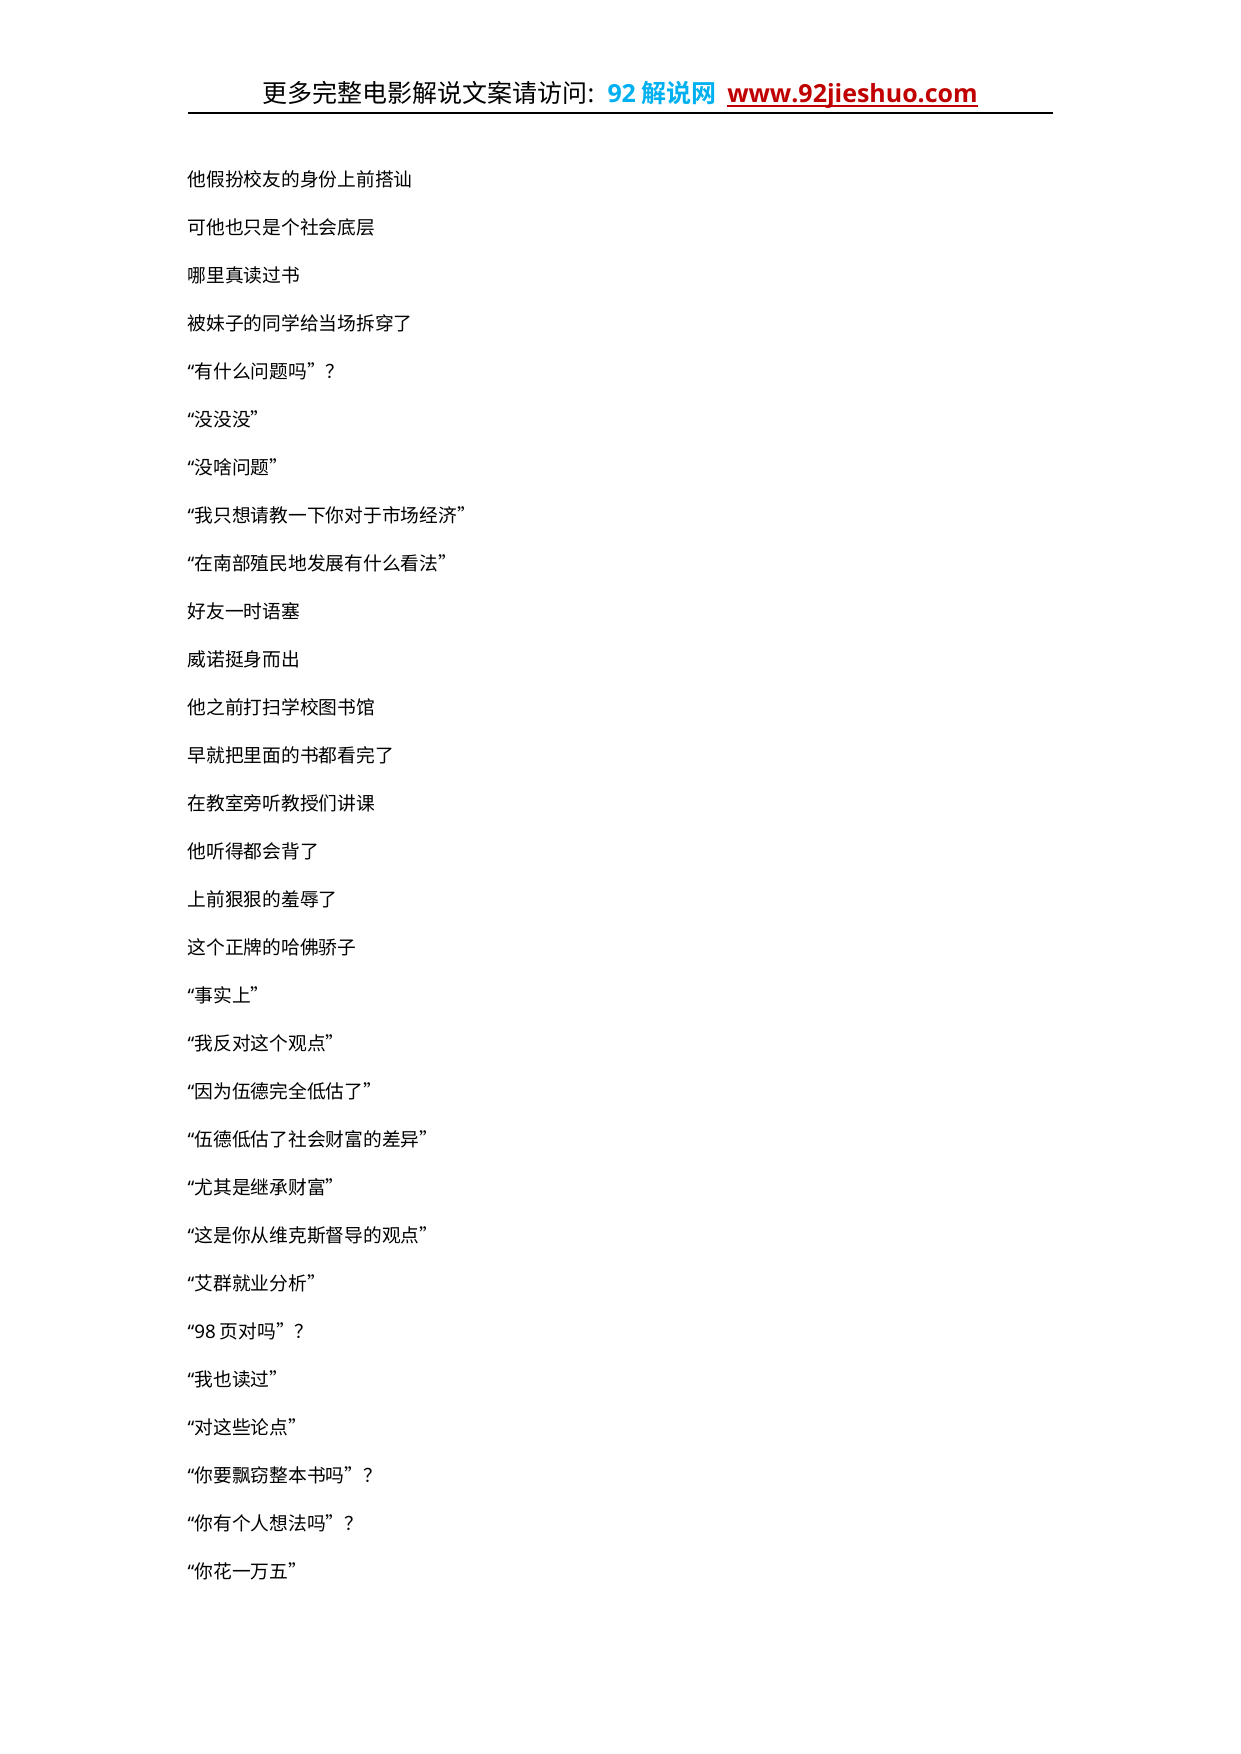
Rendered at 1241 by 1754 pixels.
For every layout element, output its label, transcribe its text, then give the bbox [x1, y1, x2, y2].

text “你要飘窃整本书吗”？ [187, 1461, 1053, 1488]
text “因为伍德完全低估了” [187, 1077, 1053, 1104]
text 可他也只是个社会底层 [187, 212, 1053, 240]
text 威诺挺身而出 [187, 645, 1053, 672]
text “98页对吗”？ [187, 1317, 1053, 1344]
text “在南部殖民地发展有什么看法” [187, 549, 1053, 576]
text “尤其是继承财富” [187, 1173, 1053, 1200]
text “事实上” [187, 981, 1053, 1008]
text 这个正牌的哈佛骄子 [187, 933, 1053, 960]
text “没没没” [187, 404, 1053, 432]
text 他听得都会背了 [187, 837, 1053, 864]
text 上前狠狠的羞辱了 [187, 885, 1053, 912]
text “我只想请教一下你对于市场经济” [187, 501, 1053, 528]
text “伍德低估了社会财富的差异” [187, 1125, 1053, 1152]
text “没啥问题” [187, 453, 1053, 480]
text 哪里真读过书 [187, 261, 1053, 288]
text 被妹子的同学给当场拆穿了 [187, 308, 1053, 336]
text “你有个人想法吗”？ [187, 1509, 1053, 1536]
text “艾群就业分析” [187, 1269, 1053, 1296]
text “我也读过” [187, 1365, 1053, 1392]
text 他之前打扫学校图书馆 [187, 693, 1053, 720]
text 他假扮校友的身份上前搭讪 [187, 164, 1053, 192]
text 好友一时语塞 [187, 597, 1053, 624]
text “你花一万五” [187, 1557, 1053, 1584]
text 早就把里面的书都看完了 [187, 741, 1053, 768]
text “有什么问题吗”？ [187, 357, 1053, 384]
text “我反对这个观点” [187, 1029, 1053, 1056]
text “对这些论点” [187, 1413, 1053, 1440]
text 在教室旁听教授们讲课 [187, 789, 1053, 816]
text “这是你从维克斯督导的观点” [187, 1221, 1053, 1248]
